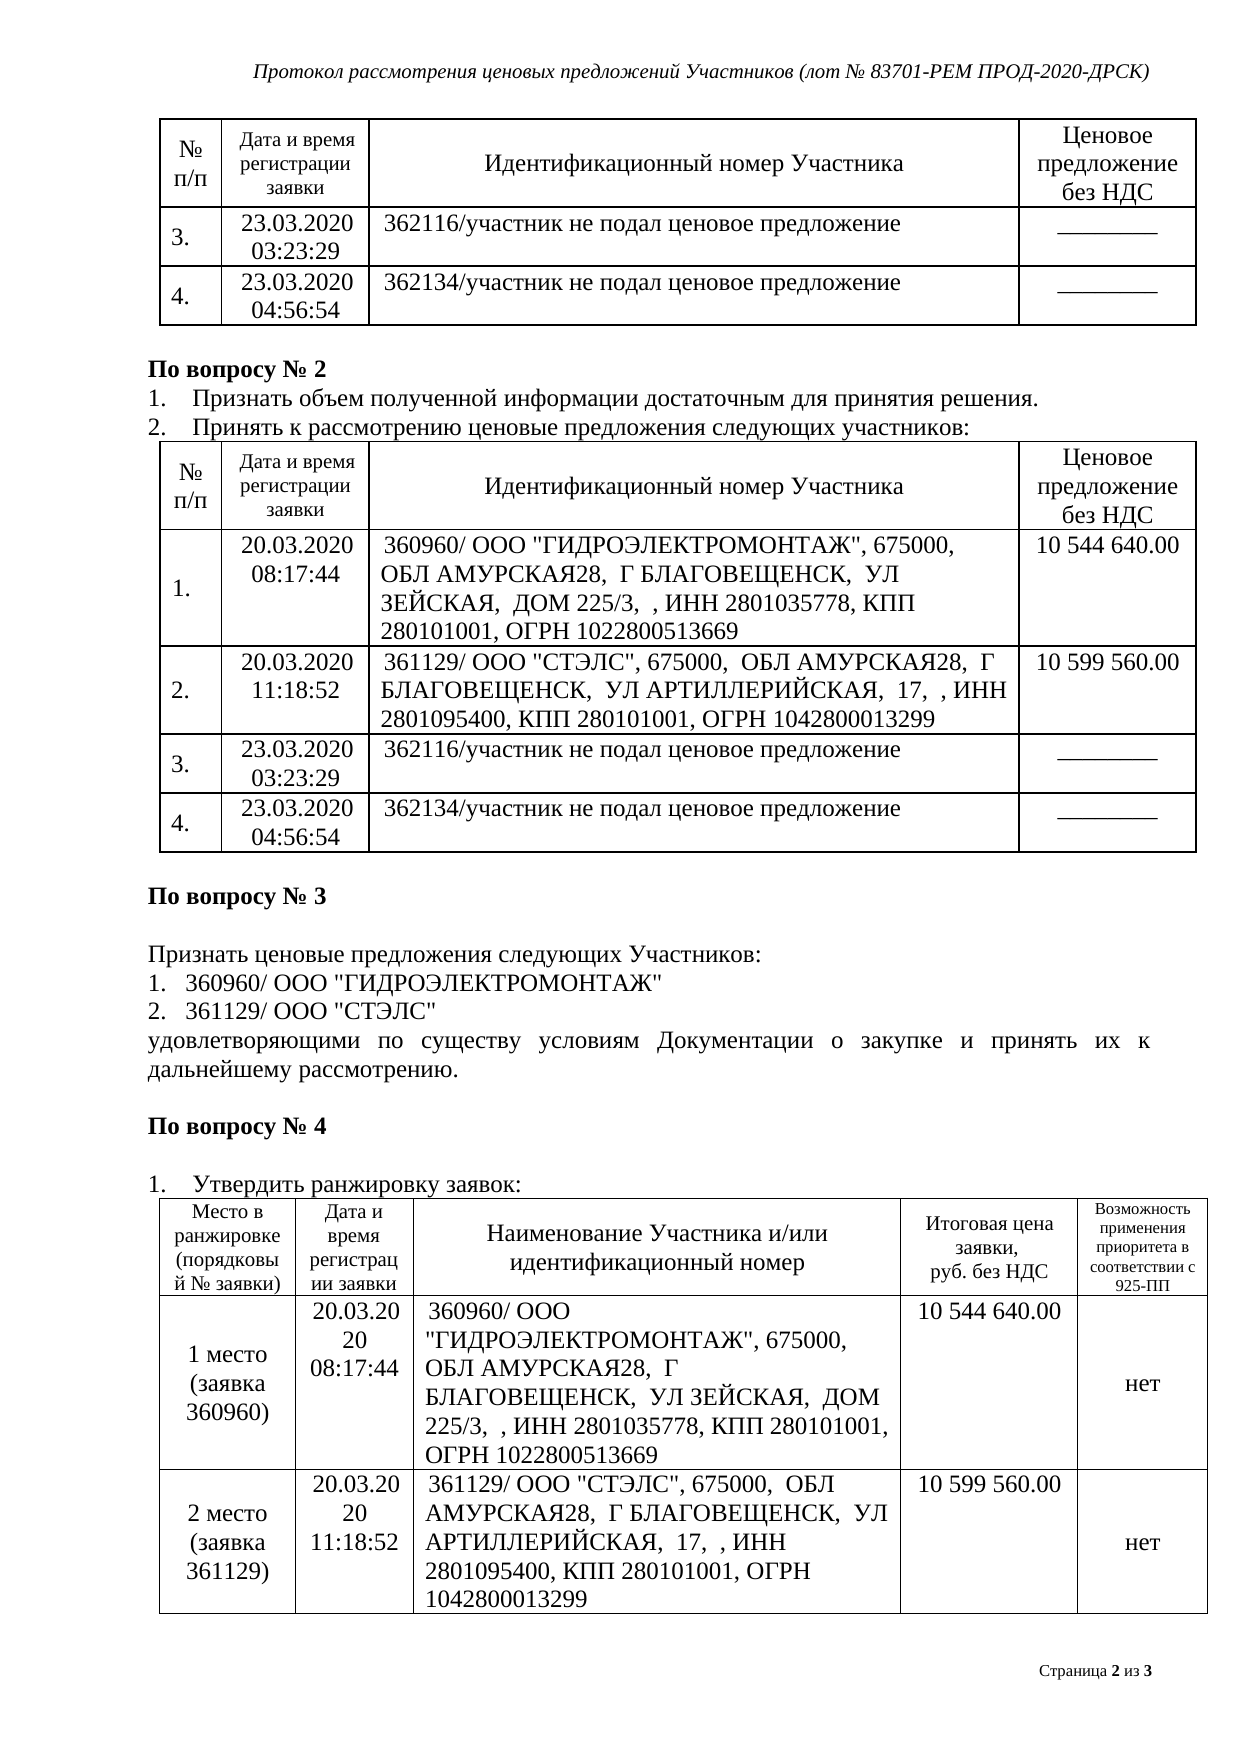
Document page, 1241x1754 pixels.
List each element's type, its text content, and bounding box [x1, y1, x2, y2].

table_cell 361129/ ООО "СТЭЛС", 675000, ОБЛ АМУРСКАЯ28, Г БЛАГОВЕЩЕНСК, УЛ АРТИЛЛЕРИЙСКАЯ, 17, , ИНН 2801095400, КПП 280101001, ОГРН 1042800013299 [414, 1470, 900, 1613]
table_header № п/п [161, 120, 221, 206]
table_cell 23.03.2020 03:23:29 [222, 735, 368, 792]
table_cell ________ [1020, 735, 1195, 792]
text По вопросу № 4 [148, 1111, 1152, 1140]
table_cell [161, 530, 221, 645]
table_header Возможность применения приоритета в соответствии с 925-ПП [1078, 1199, 1207, 1295]
table_header Ценовое предложение без НДС [1020, 120, 1195, 206]
table_cell 10 599 560.00 [901, 1470, 1077, 1613]
table_header № п/п [161, 442, 221, 528]
table_cell 23.03.2020 04:56:54 [222, 794, 368, 851]
table_header Идентификационный номер Участника [370, 120, 1018, 206]
table_header Дата и время регистрации заявки [222, 120, 368, 206]
table_cell 2 место (заявка 361129) [160, 1470, 295, 1613]
table_cell 23.03.2020 04:56:54 [222, 267, 368, 324]
text По вопросу № 3 [148, 881, 1152, 910]
table_cell 362134/участник не подал ценовое предложение [370, 794, 1018, 851]
table_cell 10 544 640.00 [1020, 530, 1195, 645]
table_cell [161, 735, 221, 792]
table_header Место в ранжировке (порядковый № заявки) [160, 1199, 295, 1295]
list 361129/ ООО "СТЭЛС" [148, 996, 1152, 1025]
table_header Наименование Участника и/или идентификационный номер [414, 1199, 900, 1295]
table_cell 362134/участник не подал ценовое предложение [370, 267, 1018, 324]
table_cell [161, 267, 221, 324]
table_cell нет [1078, 1470, 1207, 1613]
list 360960/ ООО "ГИДРОЭЛЕКТРОМОНТАЖ" [148, 968, 1152, 996]
table_cell 360960/ ООО "ГИДРОЭЛЕКТРОМОНТАЖ", 675000, ОБЛ АМУРСКАЯ28, Г БЛАГОВЕЩЕНСК, УЛ ЗЕЙСКАЯ, ДОМ 225/3, , ИНН 2801035778, КПП 280101001, ОГРН 1022800513669 [370, 530, 1018, 645]
text удовлетворяющими по существу условиям Документации о закупке и принять их к дальнейшему рассмотрению. [148, 1025, 1152, 1083]
table_cell [161, 647, 221, 733]
table_cell 360960/ ООО "ГИДРОЭЛЕКТРОМОНТАЖ", 675000, ОБЛ АМУРСКАЯ28, Г БЛАГОВЕЩЕНСК, УЛ ЗЕЙСКАЯ, ДОМ 225/3, , ИНН 2801035778, КПП 280101001, ОГРН 1022800513669 [414, 1296, 900, 1468]
table_cell 23.03.2020 03:23:29 [222, 208, 368, 265]
table_header Дата и время регистрации заявки [222, 442, 368, 528]
list Утвердить ранжировку заявок: [148, 1169, 1152, 1198]
table_cell 20.03.2020 11:18:52 [296, 1470, 413, 1613]
table_cell [161, 208, 221, 265]
list Принять к рассмотрению ценовые предложения следующих участников: [148, 412, 1152, 441]
table_cell 10 599 560.00 [1020, 647, 1195, 733]
text По вопросу № 2 [148, 354, 1152, 383]
table_cell 20.03.2020 11:18:52 [222, 647, 368, 733]
table_header Дата и время регистрации заявки [296, 1199, 413, 1295]
table_cell 20.03.2020 08:17:44 [296, 1296, 413, 1468]
table_header Итоговая цена заявки, руб. без НДС [901, 1199, 1077, 1295]
table_cell 362116/участник не подал ценовое предложение [370, 735, 1018, 792]
text Признать ценовые предложения следующих Участников: [148, 939, 1152, 968]
table_header Ценовое предложение без НДС [1020, 442, 1195, 528]
table_cell 361129/ ООО "СТЭЛС", 675000, ОБЛ АМУРСКАЯ28, Г БЛАГОВЕЩЕНСК, УЛ АРТИЛЛЕРИЙСКАЯ, 17, , ИНН 2801095400, КПП 280101001, ОГРН 1042800013299 [370, 647, 1018, 733]
table_cell ________ [1020, 267, 1195, 324]
table_cell 10 544 640.00 [901, 1296, 1077, 1468]
table_cell 1 место (заявка 360960) [160, 1296, 295, 1468]
table_cell ________ [1020, 794, 1195, 851]
table_cell 362116/участник не подал ценовое предложение [370, 208, 1018, 265]
table_cell 20.03.2020 08:17:44 [222, 530, 368, 645]
table_cell [161, 794, 221, 851]
list Признать объем полученной информации достаточным для принятия решения. [148, 383, 1152, 412]
table_cell нет [1078, 1296, 1207, 1468]
table_cell ________ [1020, 208, 1195, 265]
table_header Идентификационный номер Участника [370, 442, 1018, 528]
